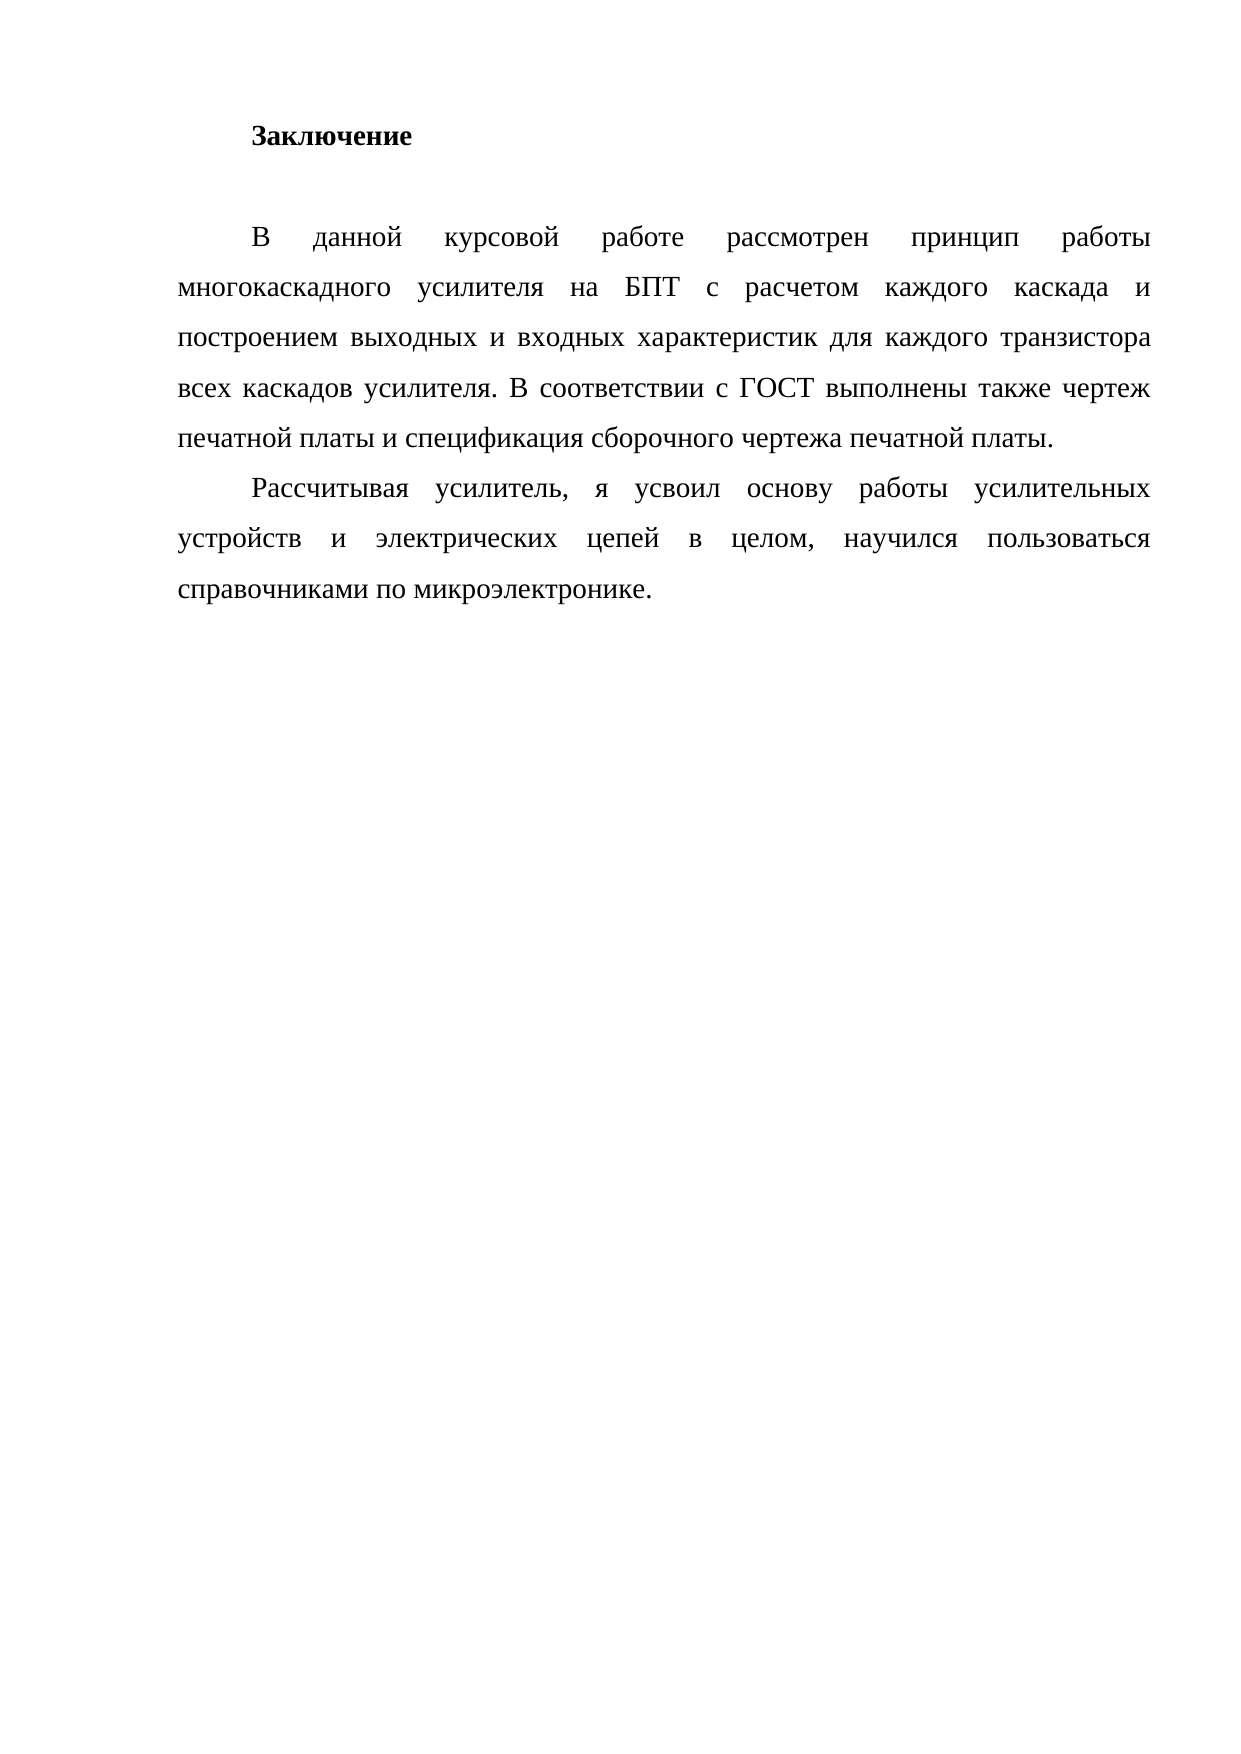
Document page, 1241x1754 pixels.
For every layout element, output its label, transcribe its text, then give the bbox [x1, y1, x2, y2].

text Рассчитывая усилитель, я усвоил основу работы усилительных устройств и электрических цепей в целом, научился пользоваться справочниками по микроэлектронике. [177, 470, 1152, 604]
text Заключение [177, 118, 1152, 152]
text В данной курсовой работе рассмотрен принцип работы многокаскадного усилителя на БПТ с расчетом каждого каскада и построением выходных и входных характеристик для каждого транзистора всех каскадов усилителя. В соответствии с ГОСТ выполнены также чертеж печатной платы и спецификация сборочного чертежа печатной платы. [177, 219, 1152, 453]
